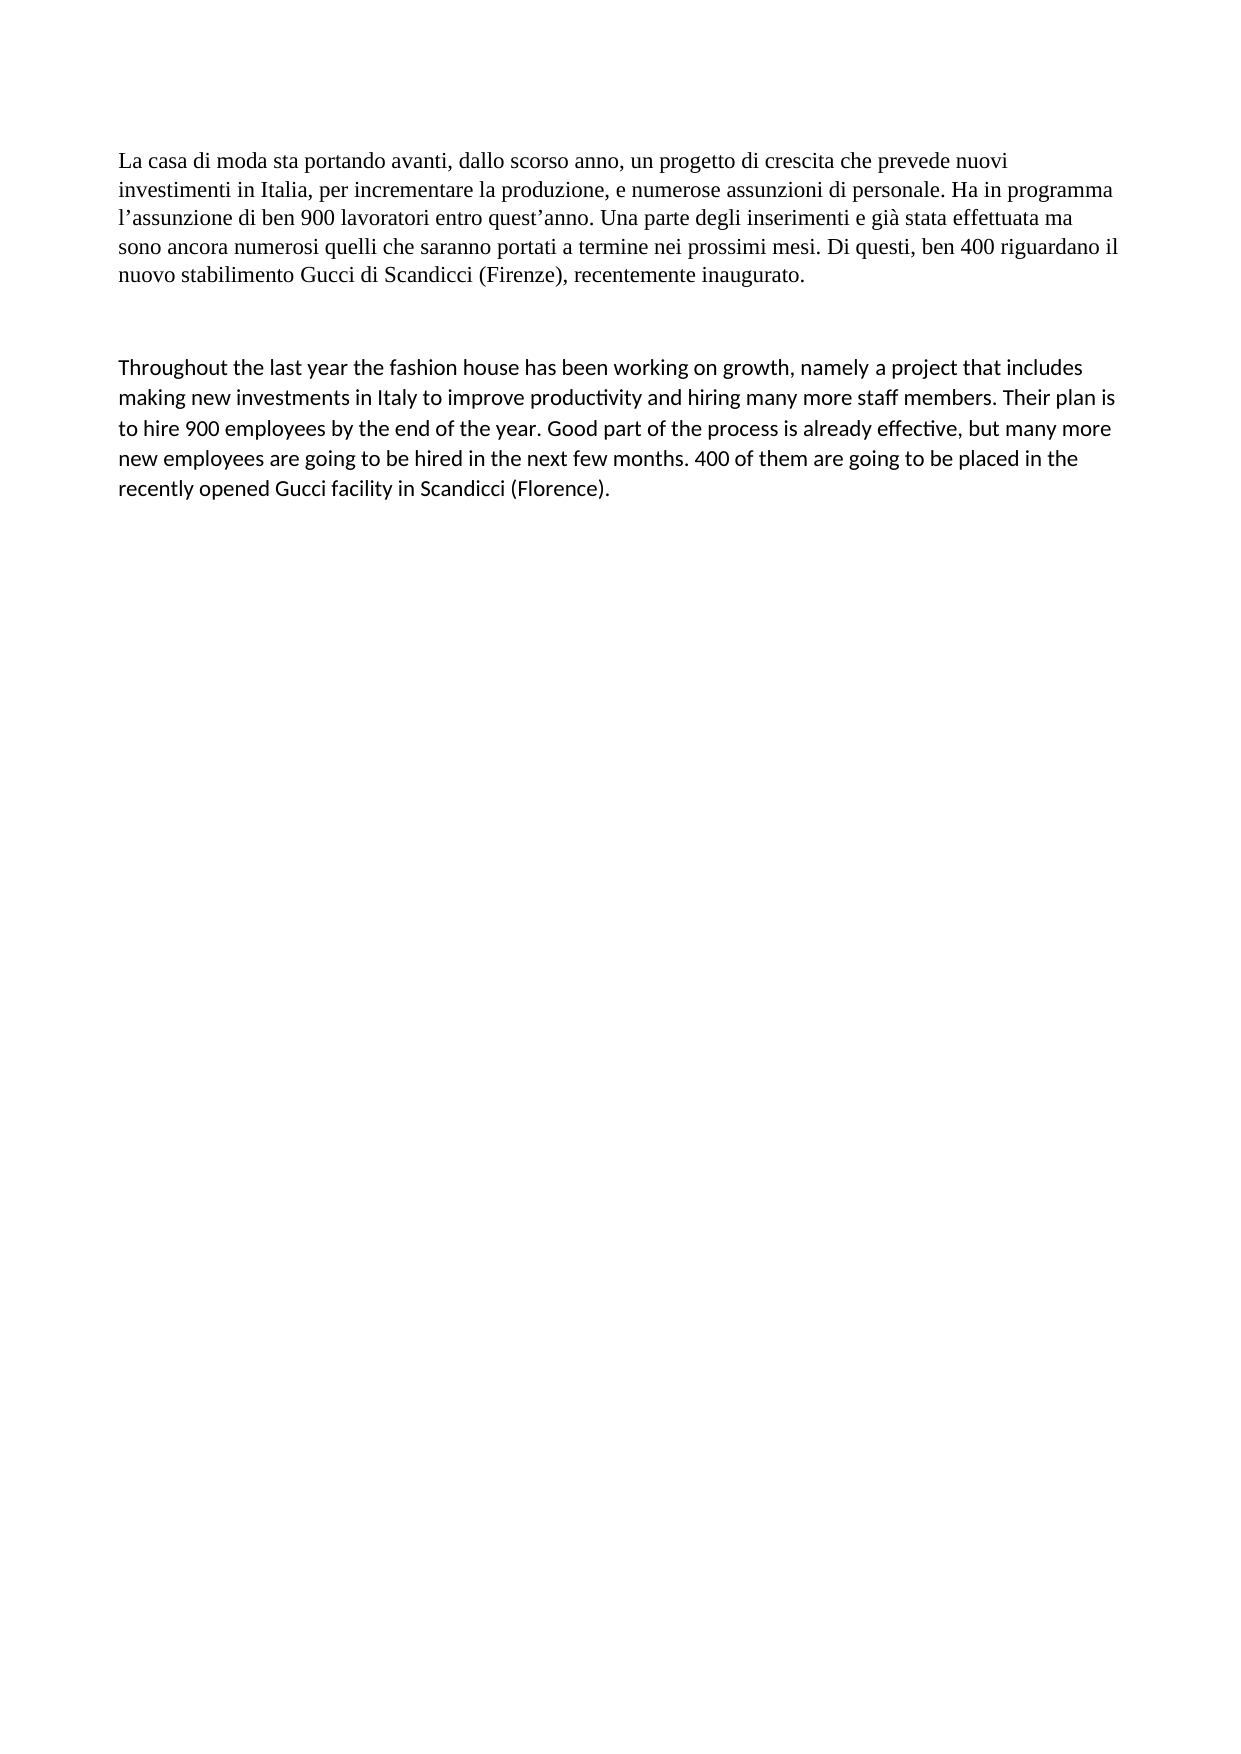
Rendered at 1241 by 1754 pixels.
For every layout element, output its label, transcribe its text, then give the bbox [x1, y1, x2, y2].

text La casa di moda sta portando avanti, dallo scorso anno, un progetto di crescita che prevede nuovi investimenti in Italia, per incrementare la produzione, e numerose assunzioni di personale. Ha in programma l’assunzione di ben 900 lavoratori entro quest’anno. Una parte degli inserimenti e già stata effettuata ma sono ancora numerosi quelli che saranno portati a termine nei prossimi mesi. Di questi, ben 400 riguardano il nuovo stabilimento Gucci di Scandicci (Firenze), recentemente inaugurato. [118, 148, 1122, 288]
text Throughout the last year the fashion house has been working on growth, namely a project that includes making new investments in Italy to improve productivity and hiring many more staff members. Their plan is to hire 900 employees by the end of the year. Good part of the process is already effective, but many more new employees are going to be hired in the next few months. 400 of them are going to be placed in the recently opened Gucci facility in Scandicci (Florence). [118, 353, 1122, 502]
